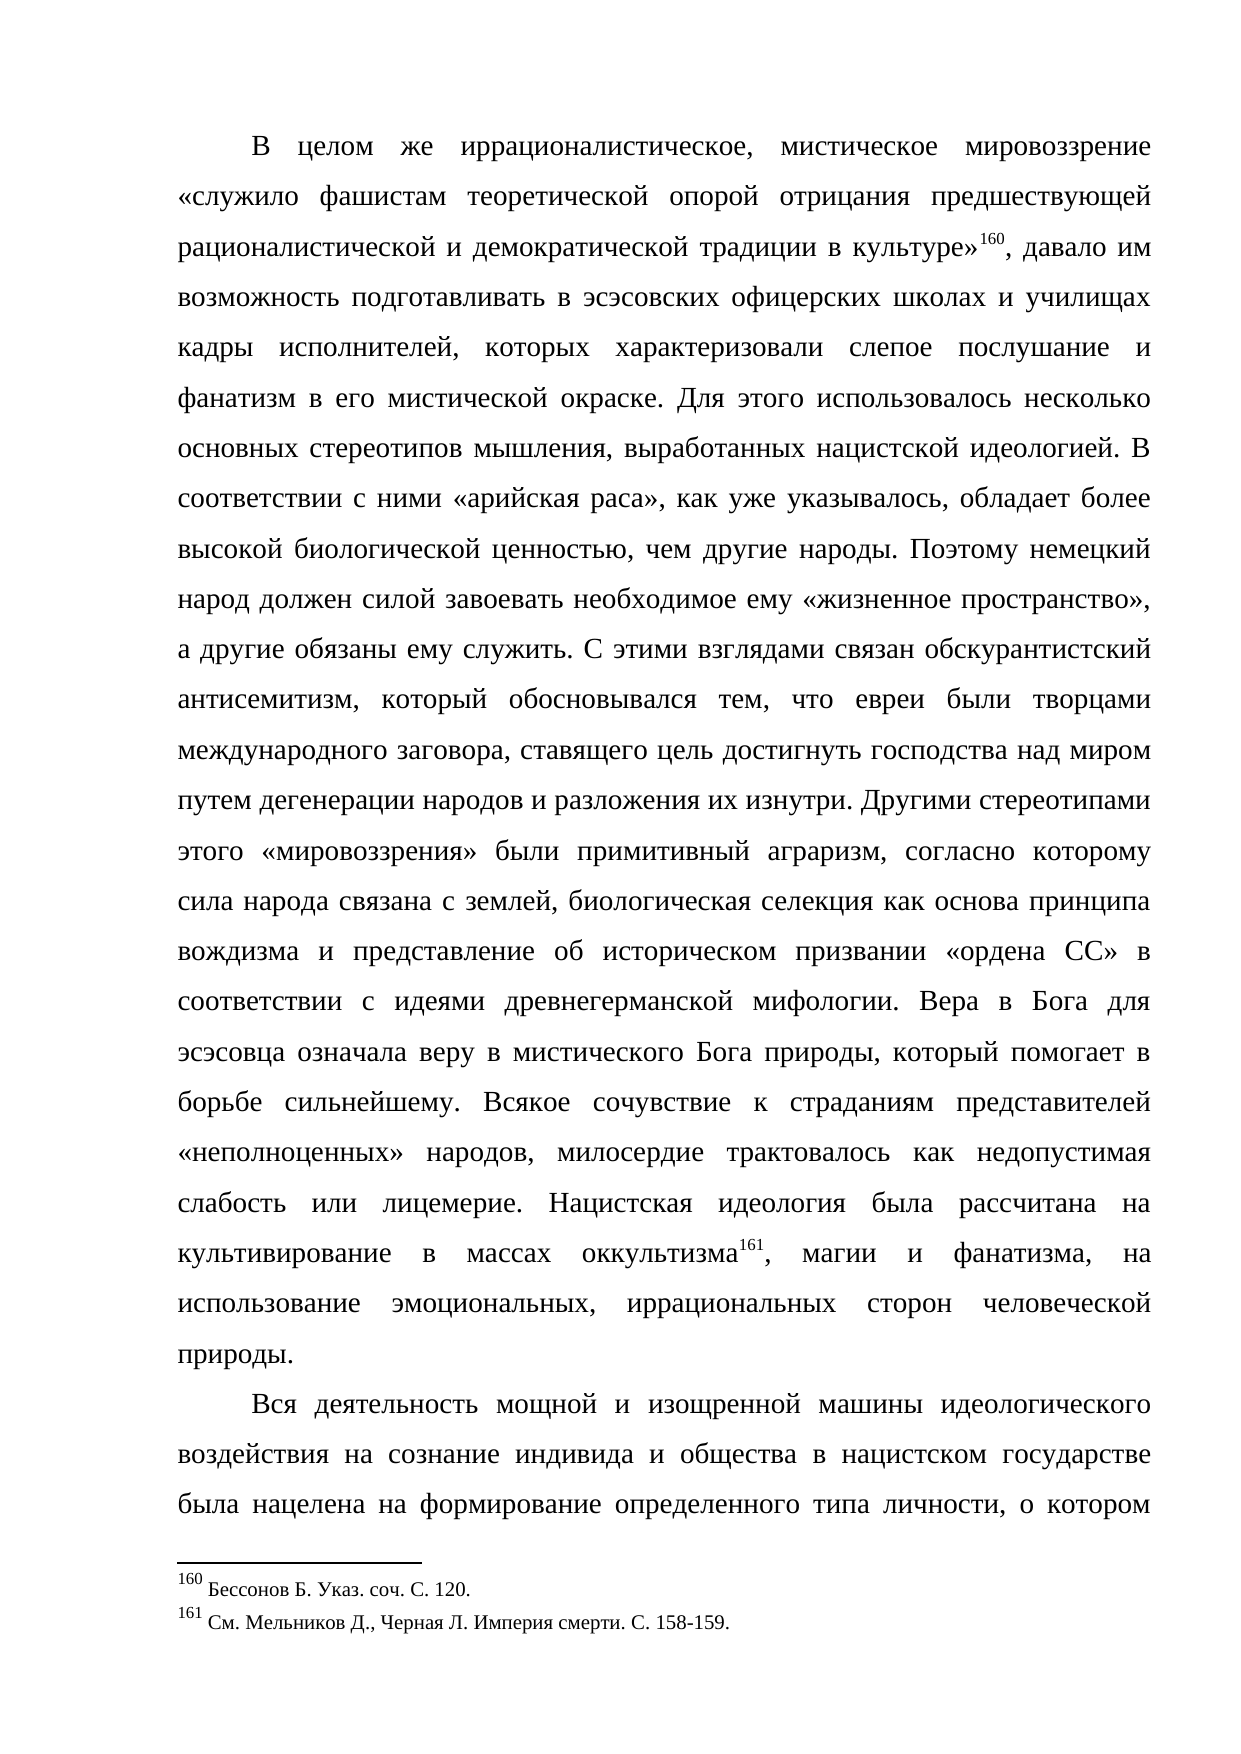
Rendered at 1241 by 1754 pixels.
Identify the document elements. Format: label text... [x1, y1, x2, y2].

text В целом же иррационалистическое, мистическое мировоззрение «служило фашистам теоретической опорой отрицания предшествующей рационалистической и демократической традиции в культуре», давало им возможность подготавливать в эсэсовских офицерских школах и училищах кадры исполнителей, которых характеризовали слепое послушание и фанатизм в его мистической окраске. Для этого использовалось несколько основных стереотипов мышления, выработанных нацистской идеологией. В соответствии с ними «арийская раса», как уже указывалось, обладает более высокой биологической ценностью, чем другие народы. Поэтому немецкий народ должен силой завоевать необходимое ему «жизненное пространство», а другие обязаны ему служить. С этими взглядами связан обскурантистский антисемитизм, который обосновывался тем, что евреи были творцами международного заговора, ставящего цель достигнуть господства над миром путем дегенерации народов и разложения их изнутри. Другими стереотипами этого «мировоззрения» были примитивный аграризм, согласно которому сила народа связана с землей, биологическая селекция как основа принципа вождизма и представление об историческом призвании «ордена СС» в соответствии с идеями древнегерманской мифологии. Вера в Бога для эсэсовца означала веру в мистического Бога природы, который помогает в борьбе сильнейшему. Всякое сочувствие к страданиям представителей «неполноценных» народов, милосердие трактовалось как недопустимая слабость или лицемерие. Нацистская идеология была рассчитана на культивирование в массах оккультизма, магии и фанатизма, на использование эмоциональных, иррациональных сторон человеческой природы. [177, 128, 1152, 1369]
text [177, 1386, 1152, 1520]
